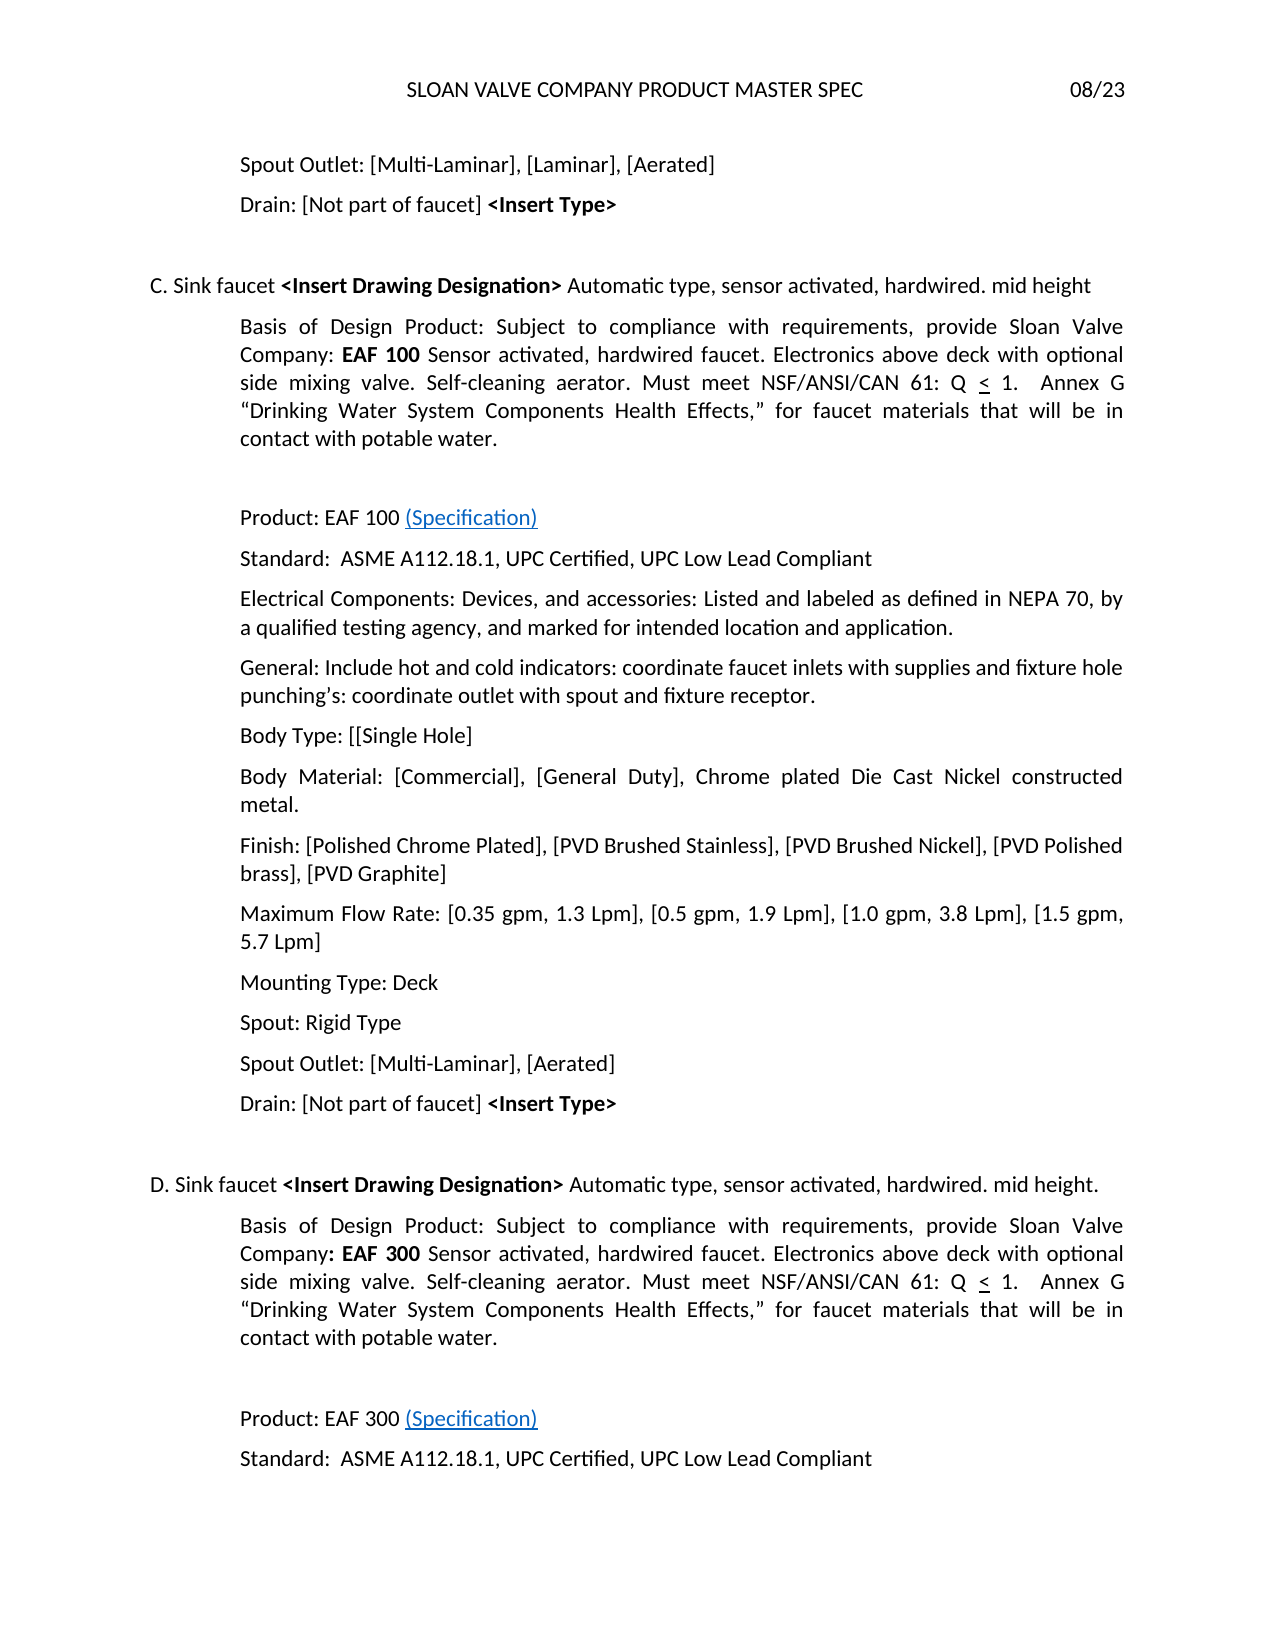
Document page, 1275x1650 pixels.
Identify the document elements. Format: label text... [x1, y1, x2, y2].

list Product: EAF 100 (Specification) [180, 503, 1125, 532]
list Basis of Design Product: Subject to compliance with requirements, provide Sloan Valve Company: EAF 300 Sensor activated, hardwired faucet. Electronics above deck with optional side mixing valve. Self-cleaning aerator. Must meet NSF/ANSI/CAN 61: Q < 1. Annex G “Drinking Water System Components Health Effects,” for faucet materials that will be in contact with potable water. [180, 1211, 1125, 1351]
list Electrical Components: Devices, and accessories: Listed and labeled as defined in NEPA 70, by a qualified testing agency, and marked for intended location and application. [180, 584, 1125, 641]
list Product: EAF 300 (Specification) [180, 1404, 1125, 1432]
list Drain: [Not part of faucet] <Insert Type> [180, 1089, 1125, 1117]
list Spout Outlet: [Multi-Laminar], [Aerated] [180, 1049, 1125, 1077]
list General: Include hot and cold indicators: coordinate faucet inlets with supplies and fixture hole punching’s: coordinate outlet with spout and fixture receptor. [180, 653, 1125, 709]
list Maximum Flow Rate: [0.35 gpm, 1.3 Lpm], [0.5 gpm, 1.9 Lpm], [1.0 gpm, 3.8 Lpm], [1.5 gpm, 5.7 Lpm] [180, 899, 1125, 955]
list C. Sink faucet <Insert Drawing Designation> Automatic type, sensor activated, hardwired. mid height [150, 272, 1125, 299]
list Finish: [Polished Chrome Plated], [PVD Brushed Stainless], [PVD Brushed Nickel], [PVD Polished brass], [PVD Graphite] [180, 831, 1125, 887]
list Body Type: [[Single Hole] [180, 722, 1125, 750]
list Spout: Rigid Type [180, 1008, 1125, 1036]
list Mounting Type: Deck [180, 968, 1125, 996]
list Basis of Design Product: Subject to compliance with requirements, provide Sloan Valve Company: EAF 100 Sensor activated, hardwired faucet. Electronics above deck with optional side mixing valve. Self-cleaning aerator. Must meet NSF/ANSI/CAN 61: Q < 1. Annex G “Drinking Water System Components Health Effects,” for faucet materials that will be in contact with potable water. [180, 312, 1125, 452]
list D. Sink faucet <Insert Drawing Designation> Automatic type, sensor activated, hardwired. mid height. [150, 1170, 1125, 1198]
list Standard: ASME A112.18.1, UPC Certified, UPC Low Lead Compliant [180, 1444, 1125, 1473]
list Spout Outlet: [Multi-Laminar], [Laminar], [Aerated] [180, 150, 1125, 178]
list Body Material: [Commercial], [General Duty], Chrome plated Die Cast Nickel constructed metal. [180, 762, 1125, 818]
list Drain: [Not part of faucet] <Insert Type> [180, 191, 1125, 218]
list Standard: ASME A112.18.1, UPC Certified, UPC Low Lead Compliant [180, 544, 1125, 572]
